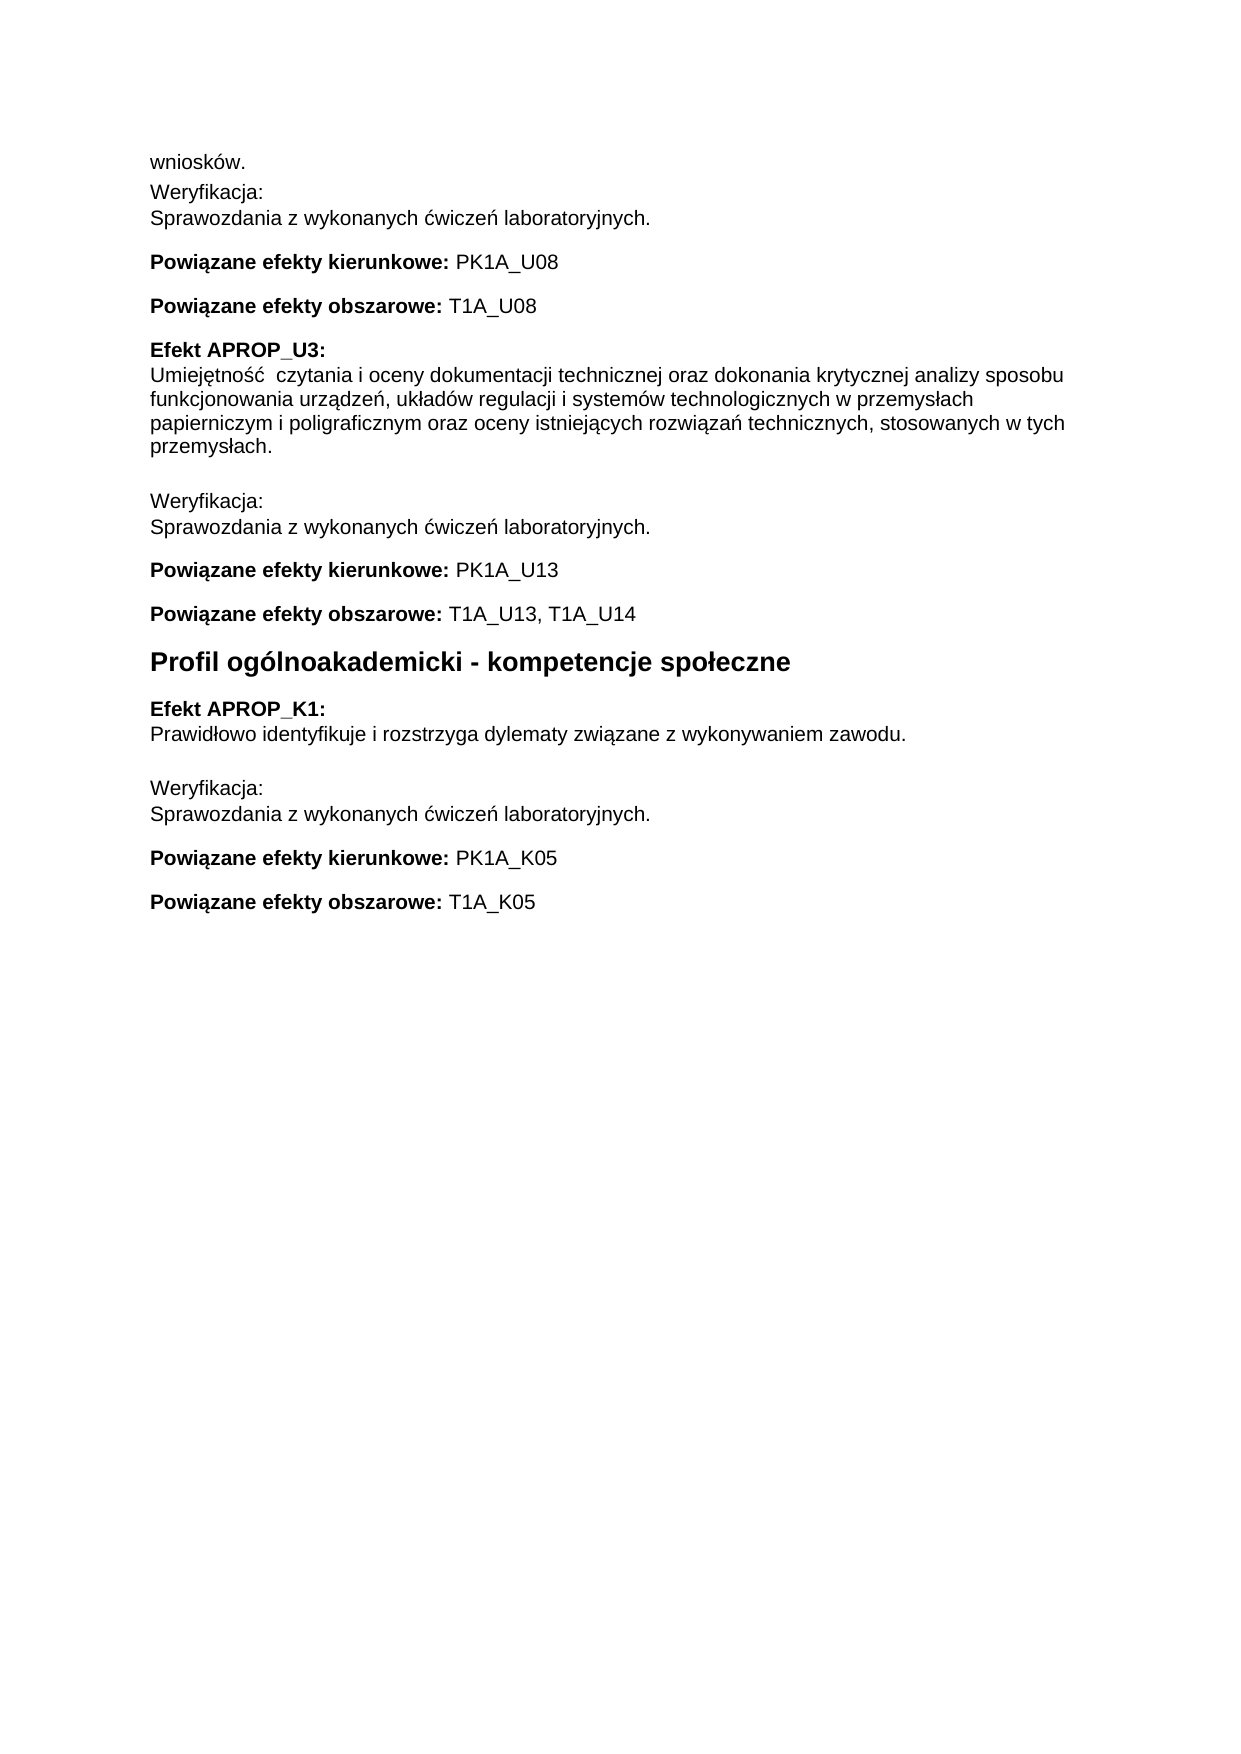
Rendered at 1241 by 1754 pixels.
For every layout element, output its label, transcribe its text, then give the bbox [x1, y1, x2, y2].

text Powiązane efekty obszarowe: T1A_U13, T1A_U14 [150, 602, 1090, 626]
subtitle Profil ogólnoakademicki - kompetencje społeczne [150, 646, 1090, 677]
text Sprawozdania z wykonanych ćwiczeń laboratoryjnych. [150, 514, 1090, 538]
text Sprawozdania z wykonanych ćwiczeń laboratoryjnych. [150, 802, 1090, 826]
text Prawidłowo identyfikuje i rozstrzyga dylematy związane z wykonywaniem zawodu. [150, 722, 1090, 770]
text Efekt APROP_K1: [150, 697, 1090, 721]
text Umiejętność czytania i oceny dokumentacji technicznej oraz dokonania krytycznej analizy sposobu funkcjonowania urządzeń, układów regulacji i systemów technologicznych w przemysłach papierniczym i poligraficznym oraz oceny istniejących rozwiązań technicznych, stosowanych w tych przemysłach. [150, 362, 1090, 482]
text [150, 150, 1090, 174]
text Powiązane efekty kierunkowe: PK1A_U08 [150, 250, 1090, 274]
text Powiązane efekty kierunkowe: PK1A_K05 [150, 846, 1090, 870]
text Sprawozdania z wykonanych ćwiczeń laboratoryjnych. [150, 206, 1090, 230]
text Weryfikacja: [150, 180, 1090, 204]
text Powiązane efekty obszarowe: T1A_U08 [150, 294, 1090, 318]
text Weryfikacja: [150, 488, 1090, 512]
text Efekt APROP_U3: [150, 337, 1090, 361]
text Powiązane efekty obszarowe: T1A_K05 [150, 889, 1090, 913]
text Weryfikacja: [150, 776, 1090, 800]
text Powiązane efekty kierunkowe: PK1A_U13 [150, 558, 1090, 582]
